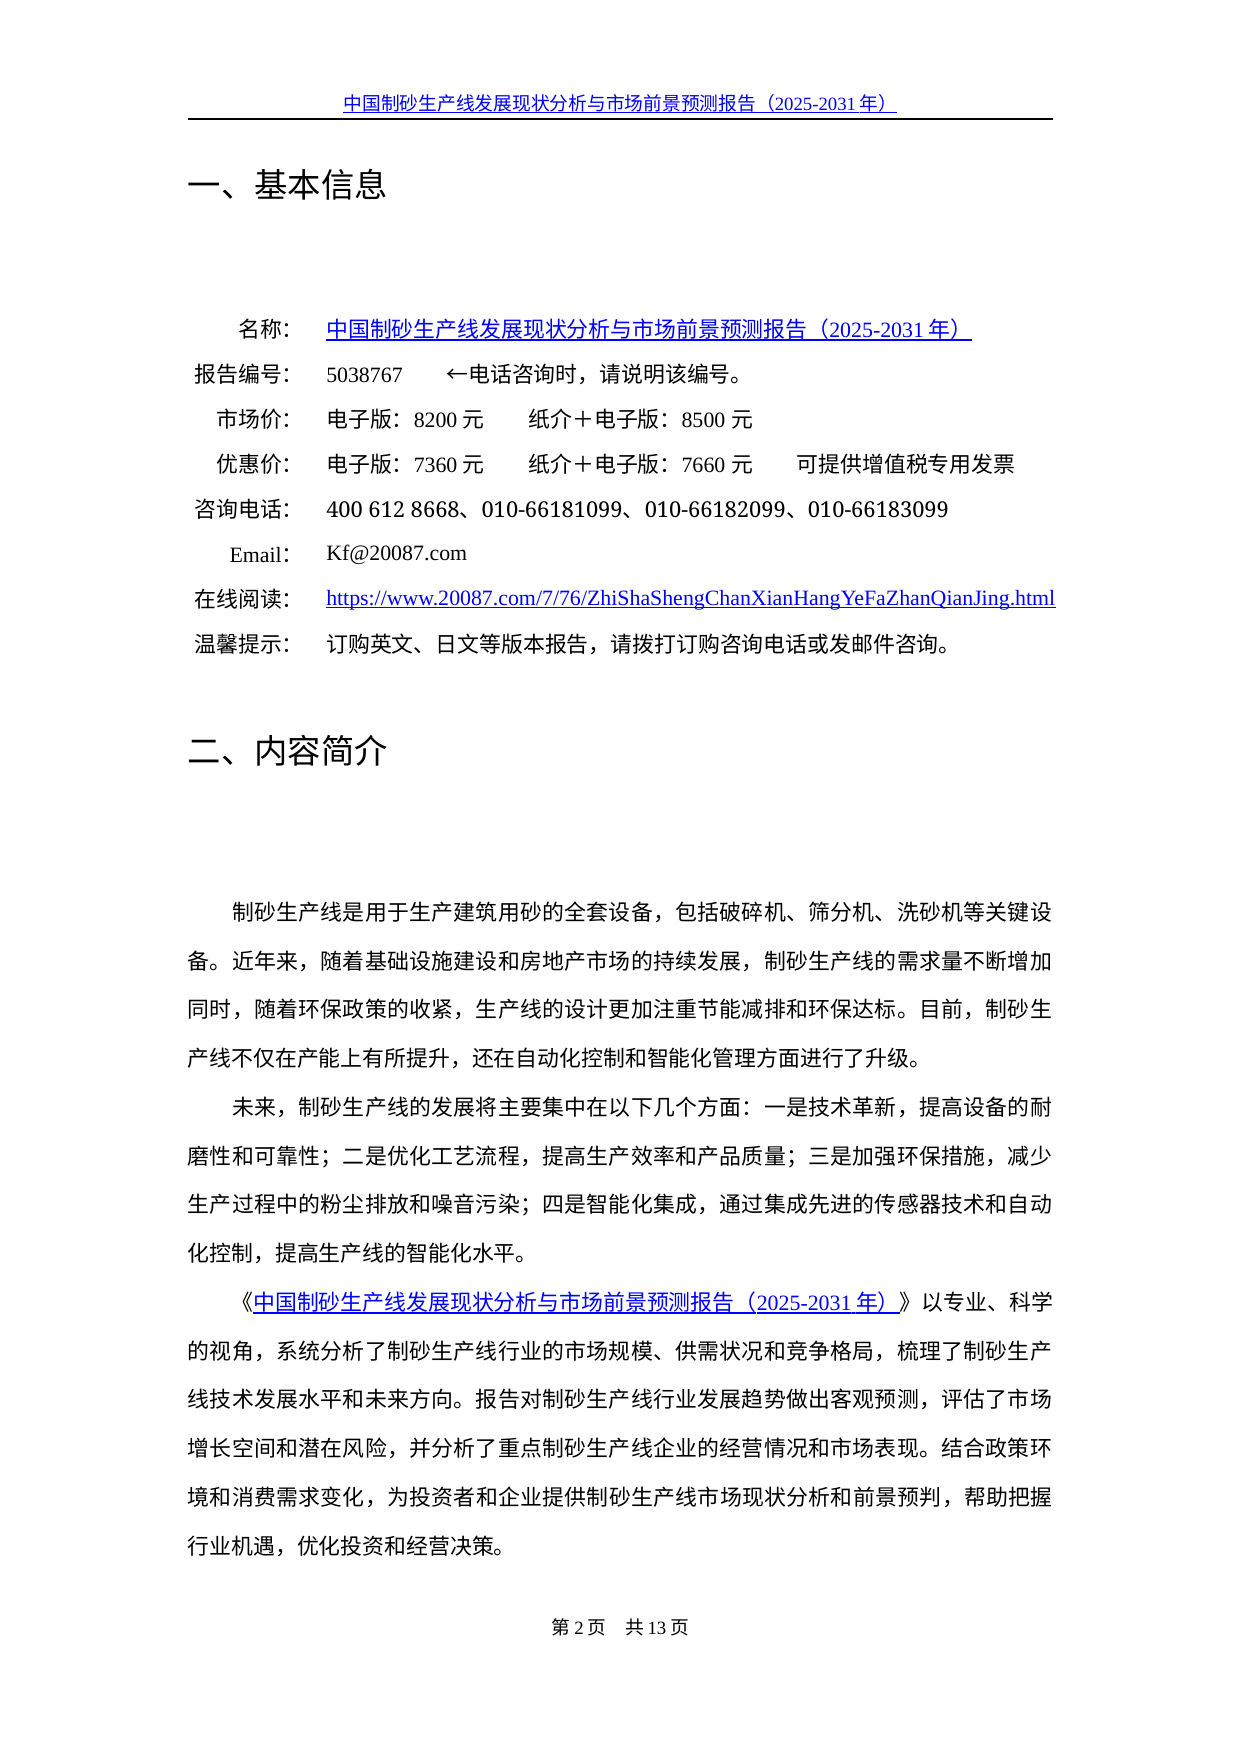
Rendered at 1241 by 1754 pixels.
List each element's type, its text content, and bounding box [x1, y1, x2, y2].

table_cell 订购英文、日文等版本报告，请拨打订购咨询电话或发邮件咨询。 [315, 627, 1073, 672]
table_cell 咨询电话： [167, 492, 315, 537]
table_header 中国制砂生产线发展现状分析与市场前景预测报告（2025-2031年） [315, 312, 1073, 357]
table_cell Email： [167, 537, 315, 582]
table_cell 电子版：8200 元 纸介＋电子版：8500 元 [315, 402, 1073, 447]
title 二、内容简介 [187, 717, 1053, 782]
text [187, 894, 1053, 1561]
table_cell 优惠价： [167, 447, 315, 492]
table_cell Kf@20087.com [315, 537, 1073, 582]
table_header 名称： [167, 312, 315, 357]
table_cell 400 612 8668、010-66181099、010-66182099、010-66183099 [315, 492, 1073, 537]
table_cell [315, 582, 1073, 627]
table_cell 报告编号： [167, 357, 315, 402]
table_cell 电子版：7360 元 纸介＋电子版：7660 元 可提供增值税专用发票 [315, 447, 1073, 492]
title 一、基本信息 [187, 150, 1053, 215]
table_cell 5038767 ←电话咨询时，请说明该编号。 [315, 357, 1073, 402]
table_cell 在线阅读： [167, 582, 315, 627]
table_cell 市场价： [167, 402, 315, 447]
table_cell 温馨提示： [167, 627, 315, 672]
